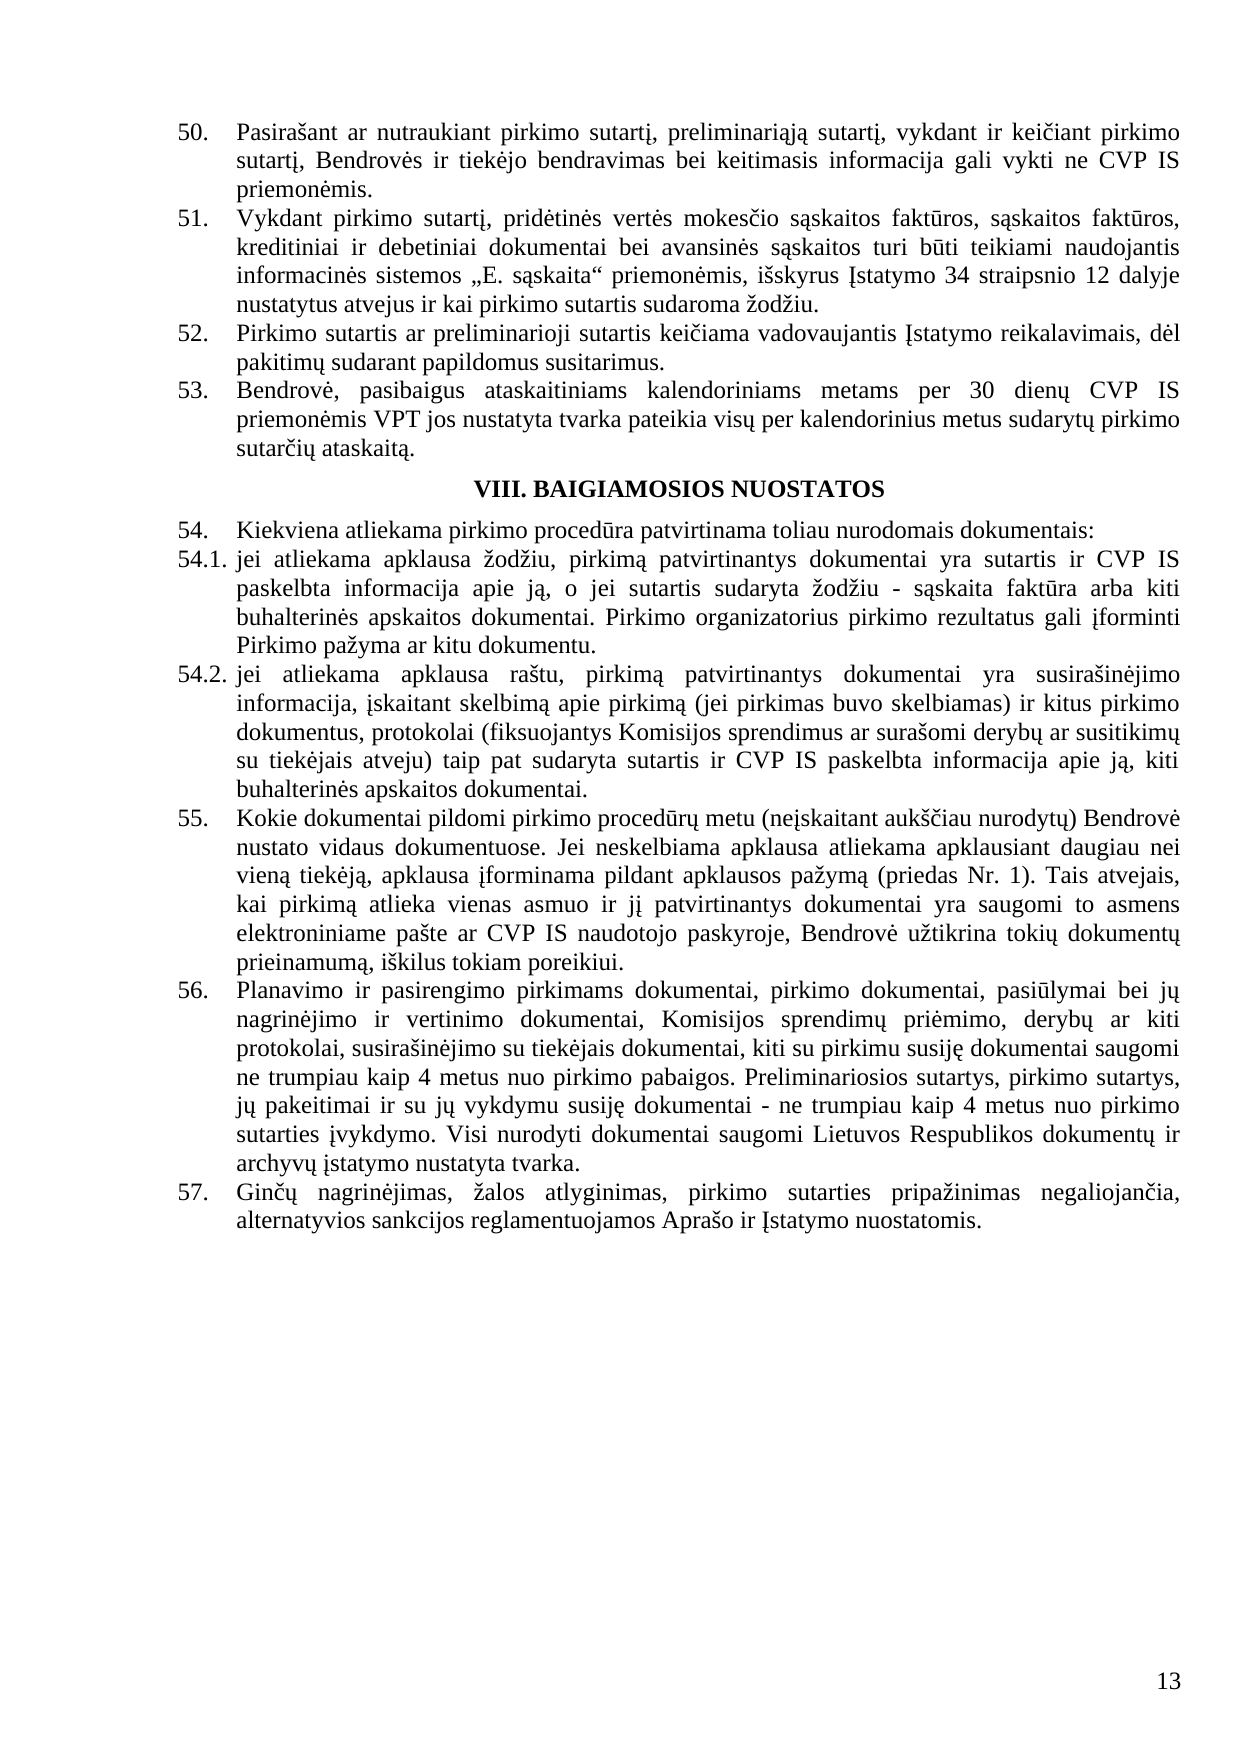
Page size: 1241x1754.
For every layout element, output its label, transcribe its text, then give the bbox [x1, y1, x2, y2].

list Pasirašant ar nutraukiant pirkimo sutartį, preliminariąją sutartį, vykdant ir keičiant pirkimo sutartį, Bendrovės ir tiekėjo bendravimas bei keitimasis informacija gali vykti ne CVP IS priemonėmis. [177, 117, 1181, 203]
list Vykdant pirkimo sutartį, pridėtinės vertės mokesčio sąskaitos faktūros, sąskaitos faktūros, kreditiniai ir debetiniai dokumentai bei avansinės sąskaitos turi būti teikiami naudojantis informacinės sistemos „E. sąskaita“ priemonėmis, išskyrus Įstatymo 34 straipsnio 12 dalyje nustatytus atvejus ir kai pirkimo sutartis sudaroma žodžiu. [177, 203, 1181, 318]
list Pirkimo sutartis ar preliminarioji sutartis keičiama vadovaujantis Įstatymo reikalavimais, dėl pakitimų sudarant papildomus susitarimus. [177, 318, 1181, 375]
list Kiekviena atliekama pirkimo procedūra patvirtinama toliau nurodomais dokumentais: [177, 515, 1181, 544]
list Planavimo ir pasirengimo pirkimams dokumentai, pirkimo dokumentai, pasiūlymai bei jų nagrinėjimo ir vertinimo dokumentai, Komisijos sprendimų priėmimo, derybų ar kiti protokolai, susirašinėjimo su tiekėjais dokumentai, kiti su pirkimu susiję dokumentai saugomi ne trumpiau kaip 4 metus nuo pirkimo pabaigos. Preliminariosios sutartys, pirkimo sutartys, jų pakeitimai ir su jų vykdymu susiję dokumentai - ne trumpiau kaip 4 metus nuo pirkimo sutarties įvykdymo. Visi nurodyti dokumentai saugomi Lietuvos Respublikos dokumentų ir archyvų įstatymo nustatyta tvarka. [177, 975, 1181, 1177]
list jei atliekama apklausa žodžiu, pirkimą patvirtinantys dokumentai yra sutartis ir CVP IS paskelbta informacija apie ją, o jei sutartis sudaryta žodžiu - sąskaita faktūra arba kiti buhalterinės apskaitos dokumentai. Pirkimo organizatorius pirkimo rezultatus gali įforminti Pirkimo pažyma ar kitu dokumentu. [177, 544, 1181, 659]
list Kokie dokumentai pildomi pirkimo procedūrų metu (neįskaitant aukščiau nurodytų) Bendrovė nustato vidaus dokumentuose. Jei neskelbiama apklausa atliekama apklausiant daugiau nei vieną tiekėją, apklausa įforminama pildant apklausos pažymą (priedas Nr. 1). Tais atvejais, kai pirkimą atlieka vienas asmuo ir jį patvirtinantys dokumentai yra saugomi to asmens elektroniniame pašte ar CVP IS naudotojo paskyroje, Bendrovė užtikrina tokių dokumentų prieinamumą, iškilus tokiam poreikiui. [177, 803, 1181, 975]
subtitle VIII. BAIGIAMOSIOS NUOSTATOS [177, 474, 1181, 503]
list Ginčų nagrinėjimas, žalos atlyginimas, pirkimo sutarties pripažinimas negaliojančia, alternatyvios sankcijos reglamentuojamos Aprašo ir Įstatymo nuostatomis. [177, 1177, 1181, 1234]
list Bendrovė, pasibaigus ataskaitiniams kalendoriniams metams per 30 dienų CVP IS priemonėmis VPT jos nustatyta tvarka pateikia visų per kalendorinius metus sudarytų pirkimo sutarčių ataskaitą. [177, 375, 1181, 462]
list jei atliekama apklausa raštu, pirkimą patvirtinantys dokumentai yra susirašinėjimo informacija, įskaitant skelbimą apie pirkimą (jei pirkimas buvo skelbiamas) ir kitus pirkimo dokumentus, protokolai (fiksuojantys Komisijos sprendimus ar surašomi derybų ar susitikimų su tiekėjais atveju) taip pat sudaryta sutartis ir CVP IS paskelbta informacija apie ją, kiti buhalterinės apskaitos dokumentai. [177, 659, 1181, 803]
